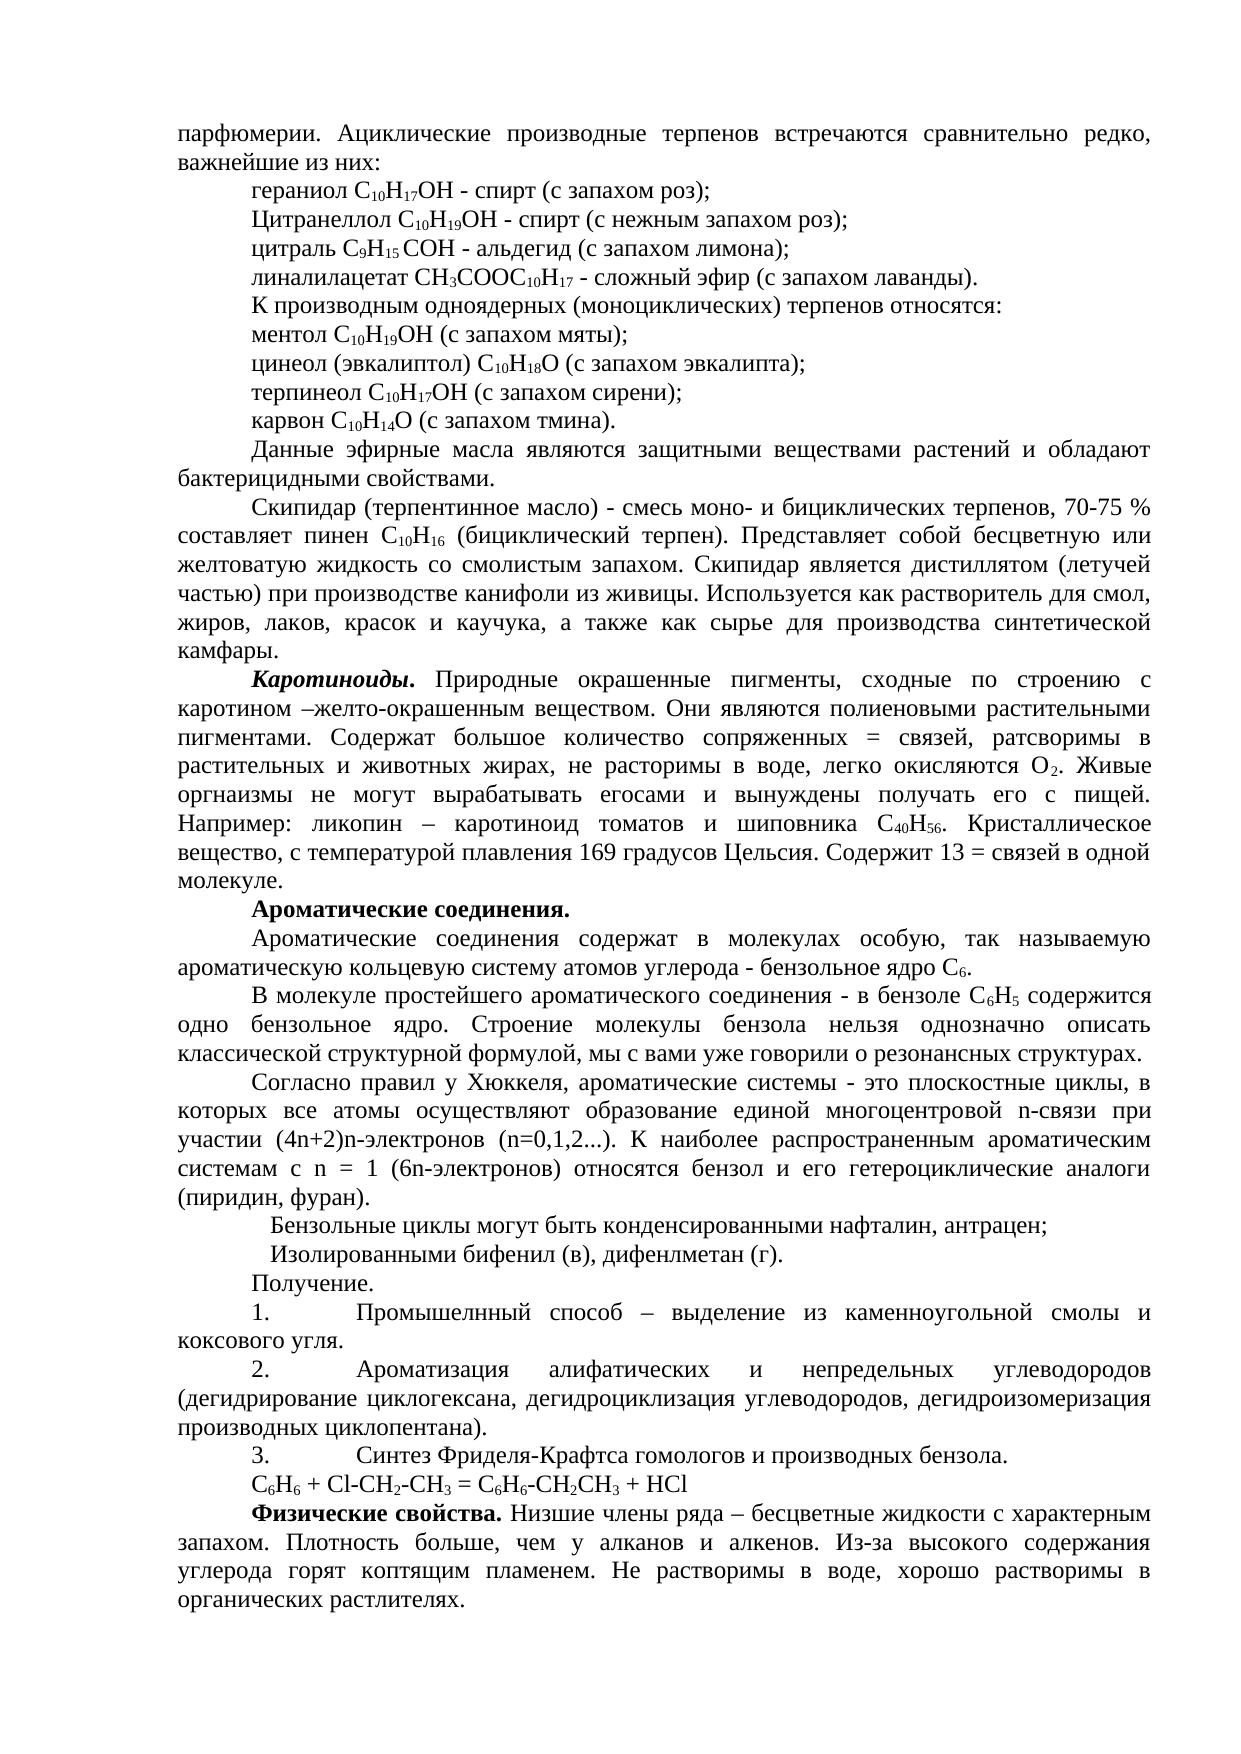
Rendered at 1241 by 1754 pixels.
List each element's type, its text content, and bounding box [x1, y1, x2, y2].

text Изолированными бифенил (в), дифенлметан (г). [177, 1239, 1152, 1268]
text К производным одноядерных (моноциклических) терпенов относятся: [177, 291, 1152, 319]
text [177, 118, 1152, 176]
text цинеол (эвкалиптол) C10H18O (с запахом эвкалипта); [177, 348, 1152, 377]
text гераниол C10H17OH - спирт (с запахом роз); [177, 176, 1152, 204]
text Получение. [177, 1268, 1152, 1297]
text В молекуле простейшего ароматического соединения - в бензоле С6Н5 содержится одно бензольное ядро. Строение молекулы бензола нельзя однозначно описать классической структурной формулой, мы с вами уже говорили о резонансных структурах. [177, 981, 1152, 1067]
text цитраль C9H15 СOH - альдегид (с запахом лимона); [177, 233, 1152, 262]
text линалилацетат СН3СООС10Н17 - сложный эфир (с запахом лаванды). [177, 262, 1152, 291]
list Синтез Фриделя-Крафтса гомологов и производных бензола. [177, 1441, 1152, 1469]
text Бензольные циклы могут быть конденсированными нафталин, антрацен; [177, 1211, 1152, 1239]
text Согласно правил у Хюккеля, ароматические системы - это плоскостные циклы, в которых все атомы осуществляют образование единой многоцентровой n-связи при участии (4n+2)n-электронов (n=0,1,2...). К наиболее распространенным ароматическим системам с n = 1 (6n-электронов) относятся бензол и его гетероциклические аналоги (пиридин, фуран). [177, 1067, 1152, 1211]
text Данные эфирные масла являются защитными веществами растений и обладают бактерицидными свойствами. [177, 434, 1152, 492]
text Ароматические соединения содержат в молекулах особую, так называемую ароматическую кольцевую систему атомов углерода - бензольное ядро С6. [177, 923, 1152, 981]
text терпинеол C10H17OH (с запахом сирени); [177, 377, 1152, 406]
text карвон C10H14O (с запахом тмина). [177, 406, 1152, 434]
list Промышелнный способ – выделение из каменноугольной смолы и коксового угля. [177, 1297, 1152, 1354]
text С6Н6 + Сl-CH2-CH3 = C6H6-CH2CH3 + HCl [177, 1469, 1152, 1498]
text Цитранеллол C10H19OH - спирт (с нежным запахом роз); [177, 204, 1152, 233]
text Каротиноиды. Природные окрашенные пигменты, сходные по строению с каротином –желто-окрашенным веществом. Они являются полиеновыми растительными пигментами. Содержат большое количество сопряженных = связей, ратсворимы в растительных и животных жирах, не расторимы в воде, легко окисляются О2. Живые оргнаизмы не могут вырабатывать егосами и вынуждены получать его с пищей. Например: ликопин – каротиноид томатов и шиповника С40Н56. Кристаллическое вещество, с температурой плавления 169 градусов Цельсия. Содержит 13 = связей в одной молекуле. [177, 664, 1152, 894]
text ментол C10H19OH (с запахом мяты); [177, 319, 1152, 348]
text Физические свойства. Низшие члены ряда – бесцветные жидкости с характерным запахом. Плотность больше, чем у алканов и алкенов. Из-за высокого содержания углерода горят коптящим пламенем. Не растворимы в воде, хорошо растворимы в органических растлителях. [177, 1498, 1152, 1613]
text Ароматические соединения. [177, 894, 1152, 923]
list Ароматизация алифатических и непредельных углеводородов (дегидрирование циклогексана, дегидроциклизация углеводородов, дегидроизомеризация производных циклопентана). [177, 1354, 1152, 1441]
text Скипидар (терпентинное масло) - смесь моно- и бициклических терпенов, 70-75 % составляет пинен C10H16 (бициклический терпен). Представляет собой бесцветную или желтоватую жидкость со смолистым запахом. Скипидар является дистиллятом (летучей частью) при производстве канифоли из живицы. Используется как растворитель для смол, жиров, лаков, красок и каучука, а также как сырье для производства синтетической камфары. [177, 492, 1152, 664]
